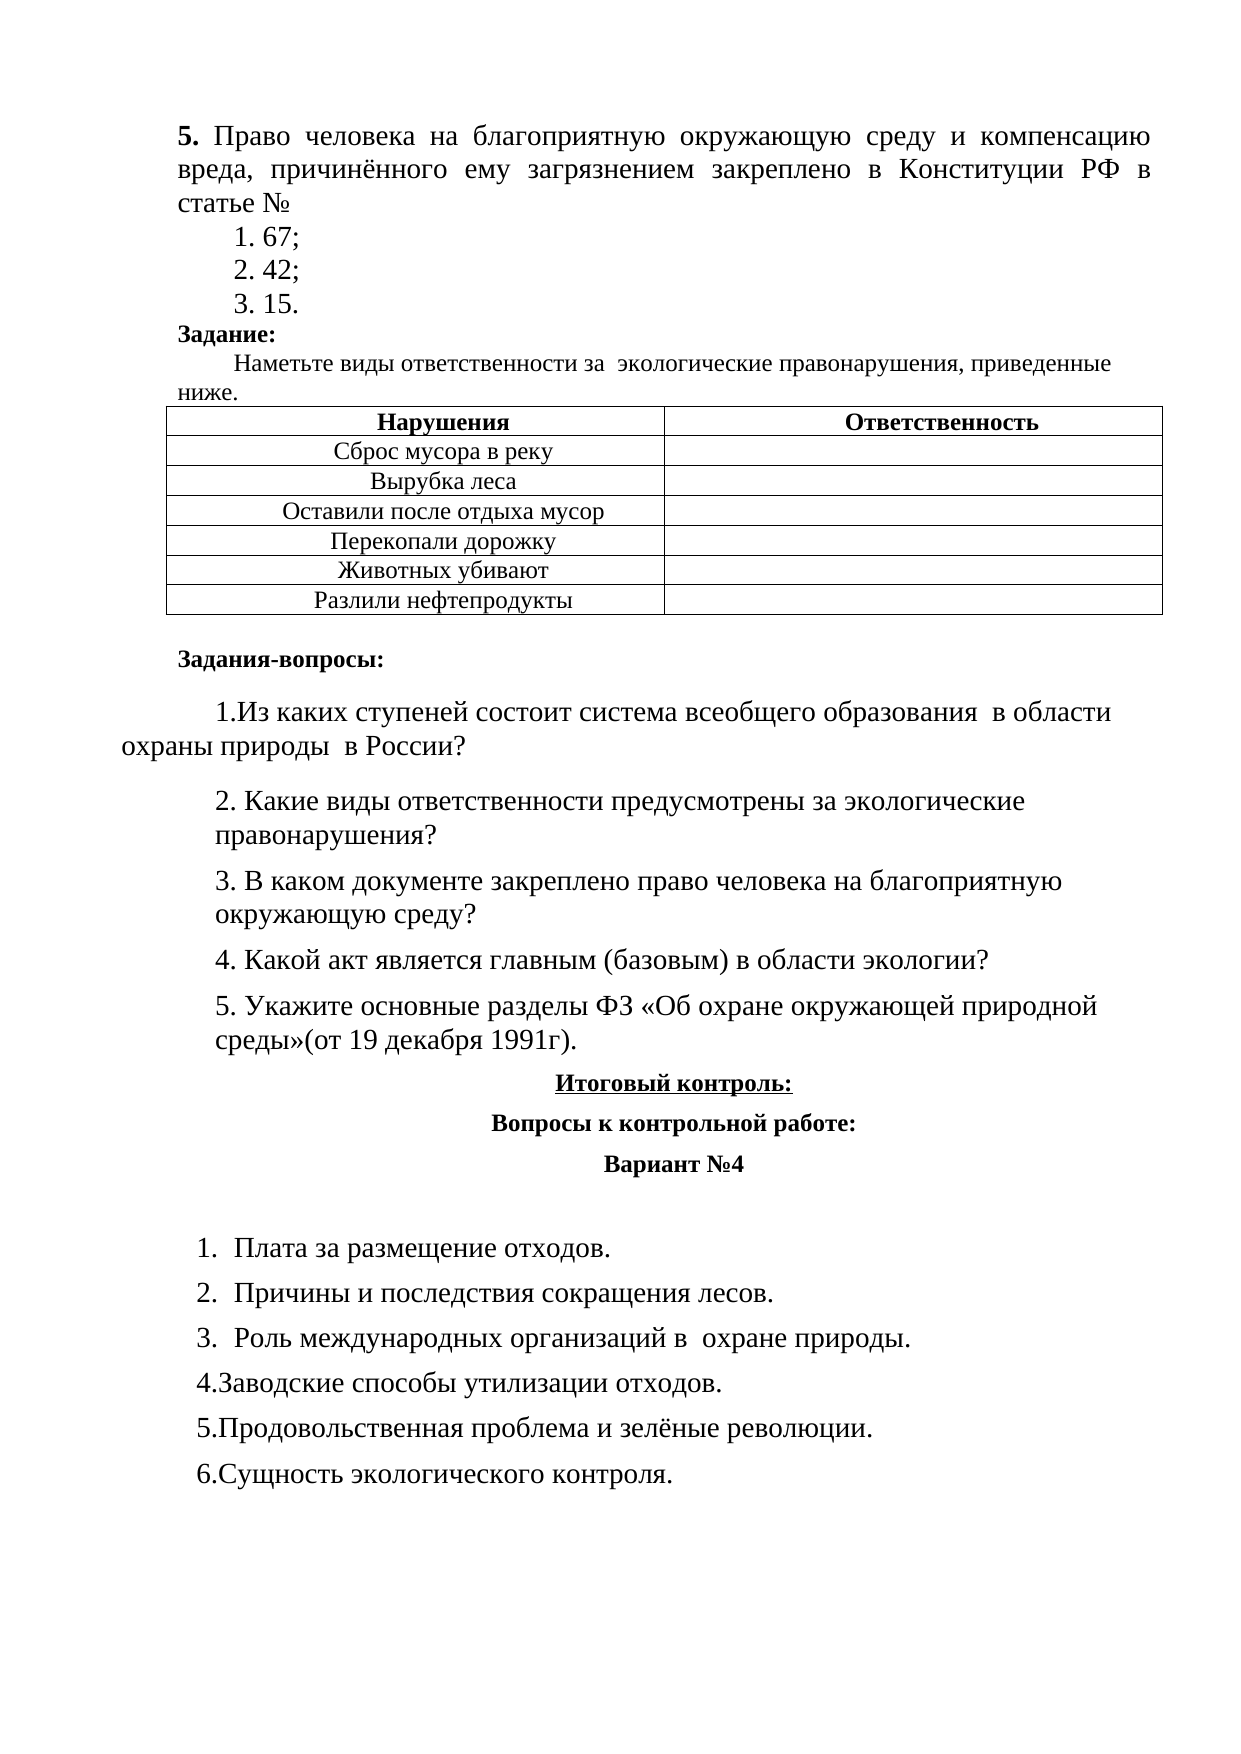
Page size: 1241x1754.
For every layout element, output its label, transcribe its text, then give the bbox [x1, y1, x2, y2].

table_cell [665, 585, 1162, 614]
text 1. 67; [177, 219, 1152, 252]
text 5. Укажите основные разделы ФЗ «Об охране окружающей природной среды»(от 19 декабря 1991г). [215, 988, 1149, 1056]
table_cell [665, 556, 1162, 584]
list Причины и последствия сокращения лесов. [196, 1275, 1152, 1308]
table_cell Вырубка леса [167, 466, 664, 495]
table_header Ответственность [665, 407, 1162, 435]
table_cell Оставили после отдыха мусор [167, 496, 664, 525]
table_cell [665, 526, 1162, 554]
text 2. 42; [177, 252, 1152, 286]
text Вопросы к контрольной работе: [121, 1108, 1152, 1137]
text 3. В каком документе закреплено право человека на благоприятную окружающую среду? [215, 863, 1149, 930]
text 3. 15. [177, 286, 1152, 319]
text Задание: [177, 319, 1152, 348]
table_cell [665, 496, 1162, 525]
table_cell [665, 466, 1162, 495]
table_cell Животных убивают [167, 556, 664, 584]
table_cell Перекопали дорожку [167, 526, 664, 554]
text 4. Какой акт является главным (базовым) в области экологии? [215, 942, 1149, 976]
text 4.Заводские способы утилизации отходов. [196, 1365, 1152, 1399]
text 2. Какие виды ответственности предусмотрены за экологические правонарушения? [215, 783, 1149, 850]
text Итоговый контроль: [121, 1068, 1152, 1097]
list Плата за размещение отходов. [196, 1230, 1152, 1263]
text Наметьте виды ответственности за экологические правонарушения, приведенные ниже. [177, 348, 1152, 406]
text Вариант №4 [121, 1149, 1152, 1178]
list Роль международных организаций в охране природы. [196, 1320, 1152, 1354]
text 1.Из каких ступеней состоит система всеобщего образования в области охраны природы в России? [121, 694, 1149, 762]
text Задания-вопросы: [177, 644, 1149, 673]
text 5.Продовольственная проблема и зелёные революции. [196, 1411, 1152, 1444]
table_cell Сброс мусора в реку [167, 436, 664, 465]
text 5. Право человека на благоприятную окружающую среду и компенсацию вреда, причинённого ему загрязнением закреплено в Конституции РФ в статье № [177, 118, 1152, 219]
table_cell [665, 436, 1162, 465]
text 6.Сущность экологического контроля. [196, 1456, 1152, 1489]
table_cell Разлили нефтепродукты [167, 585, 664, 614]
table_header Нарушения [167, 407, 664, 435]
